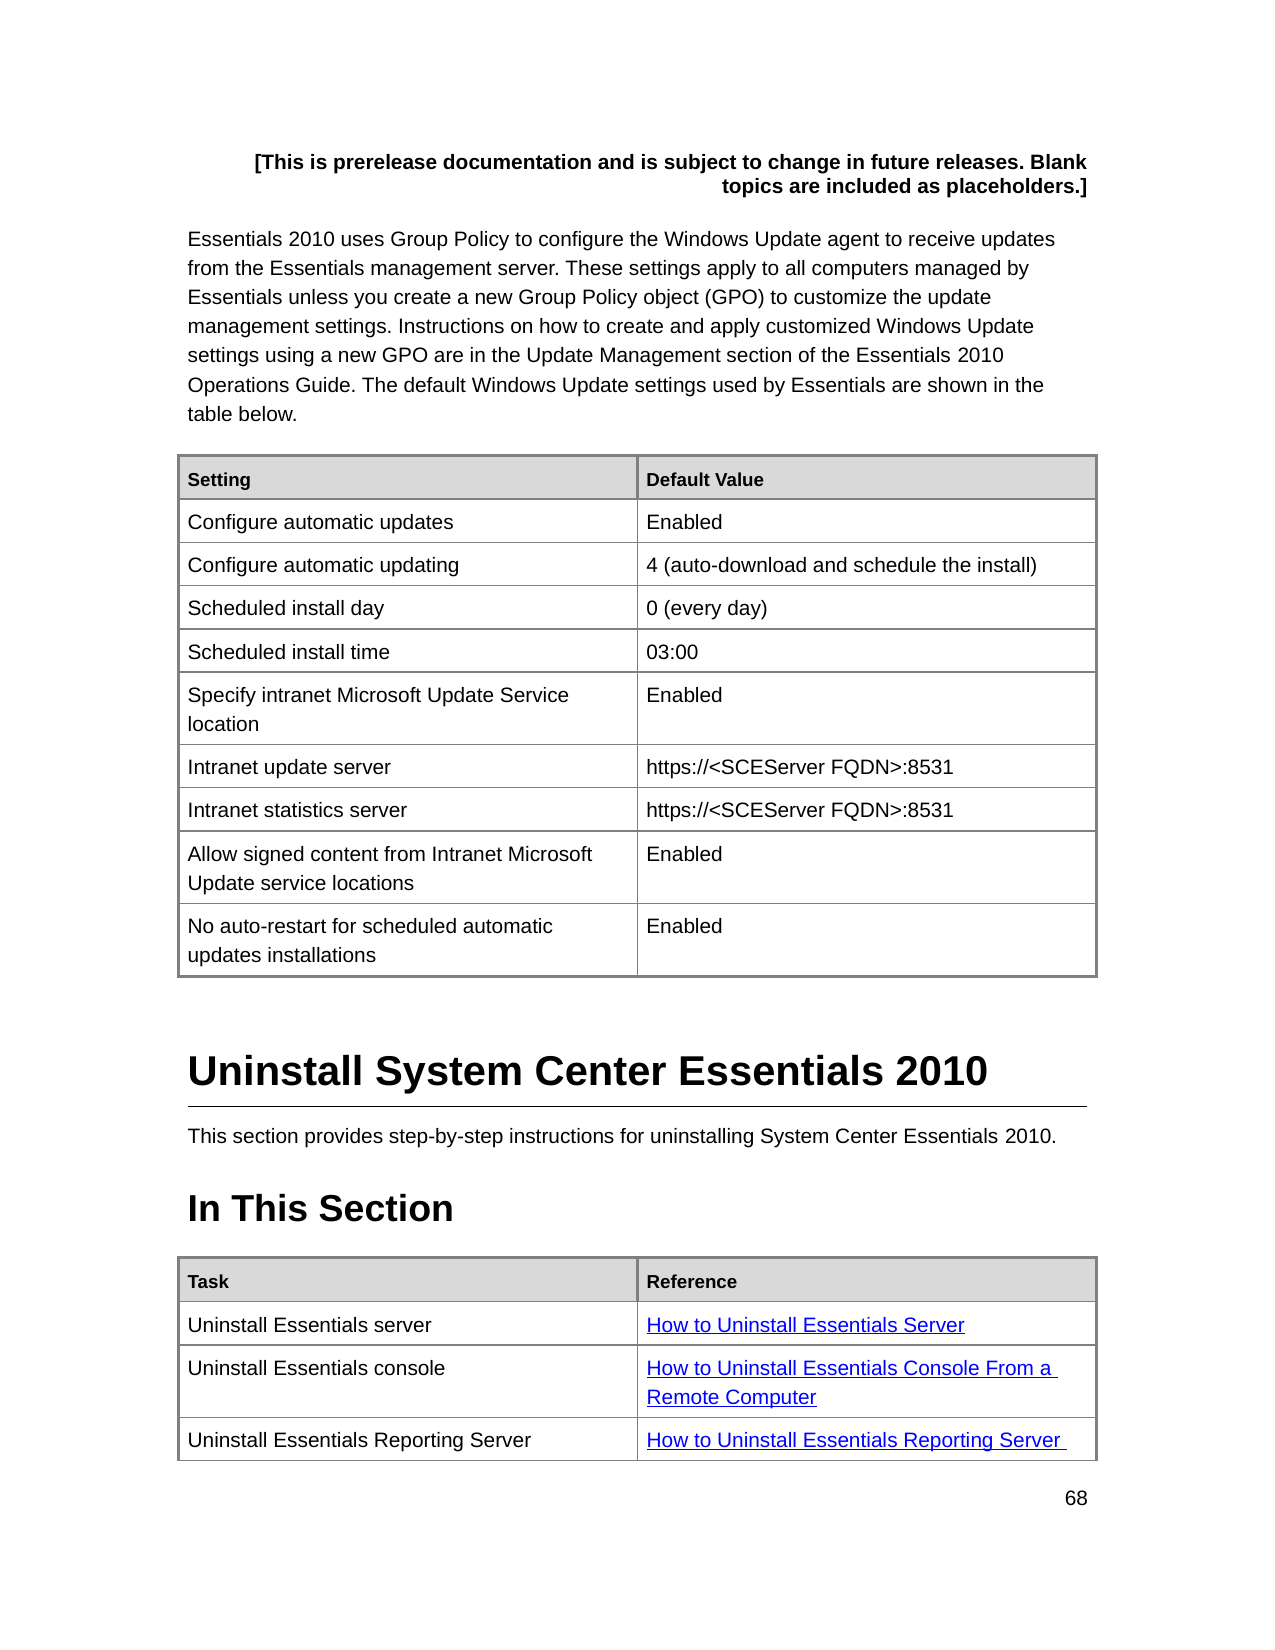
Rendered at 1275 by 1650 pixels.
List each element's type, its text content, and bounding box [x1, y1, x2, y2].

table_cell How to Uninstall Essentials Console From a Remote Computer [638, 1346, 1095, 1416]
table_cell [638, 1418, 1095, 1460]
table_cell Intranet statistics server [180, 788, 637, 830]
table_cell 03:00 [638, 630, 1095, 671]
table_cell https://<SCEServer FQDN>:8531 [638, 788, 1095, 830]
table_cell No auto-restart for scheduled automatic updates installations [180, 904, 637, 975]
table_cell Intranet update server [180, 745, 637, 787]
table_cell Enabled [638, 500, 1095, 541]
table_header Task [180, 1259, 636, 1301]
text Essentials 2010 uses Group Policy to configure the Windows Update agent to receive updates from the Essentials management server. These settings apply to all computers managed by Essentials unless you create a new Group Policy object (GPO) to customize the update management settings. Instructions on how to create and apply customized Windows Update settings using a new GPO are in the Update Management section of the Essentials 2010 Operations Guide. The default Windows Update settings used by Essentials are shown in the table below. [187, 223, 1087, 427]
table_header Reference [639, 1259, 1095, 1301]
table_cell How to Uninstall Essentials Server [638, 1302, 1095, 1344]
text This section provides step-by-step instructions for uninstalling System Center Essentials 2010. [187, 1120, 1087, 1149]
table_cell Enabled [638, 673, 1095, 743]
table_cell Uninstall Essentials server [180, 1302, 637, 1344]
table_cell Specify intranet Microsoft Update Service location [180, 673, 637, 743]
table_cell https://<SCEServer FQDN>:8531 [638, 745, 1095, 787]
table_cell 4 (auto-download and schedule the install) [638, 543, 1095, 585]
table_cell Scheduled install day [180, 586, 637, 628]
table_cell Configure automatic updates [180, 500, 637, 541]
text Uninstall System Center Essentials 2010 [187, 1046, 1087, 1107]
table_cell 0 (every day) [638, 586, 1095, 628]
text In This Section [187, 1187, 1087, 1230]
table_cell Configure automatic updating [180, 543, 637, 585]
table_cell Allow signed content from Intranet Microsoft Update service locations [180, 832, 637, 902]
table_cell Enabled [638, 904, 1095, 975]
table_cell Enabled [638, 832, 1095, 902]
table_header Setting [180, 457, 636, 498]
table_cell Uninstall Essentials console [180, 1346, 637, 1416]
table_header Default Value [639, 457, 1095, 498]
table_cell Scheduled install time [180, 630, 637, 671]
table_cell Uninstall Essentials Reporting Server [180, 1418, 637, 1460]
